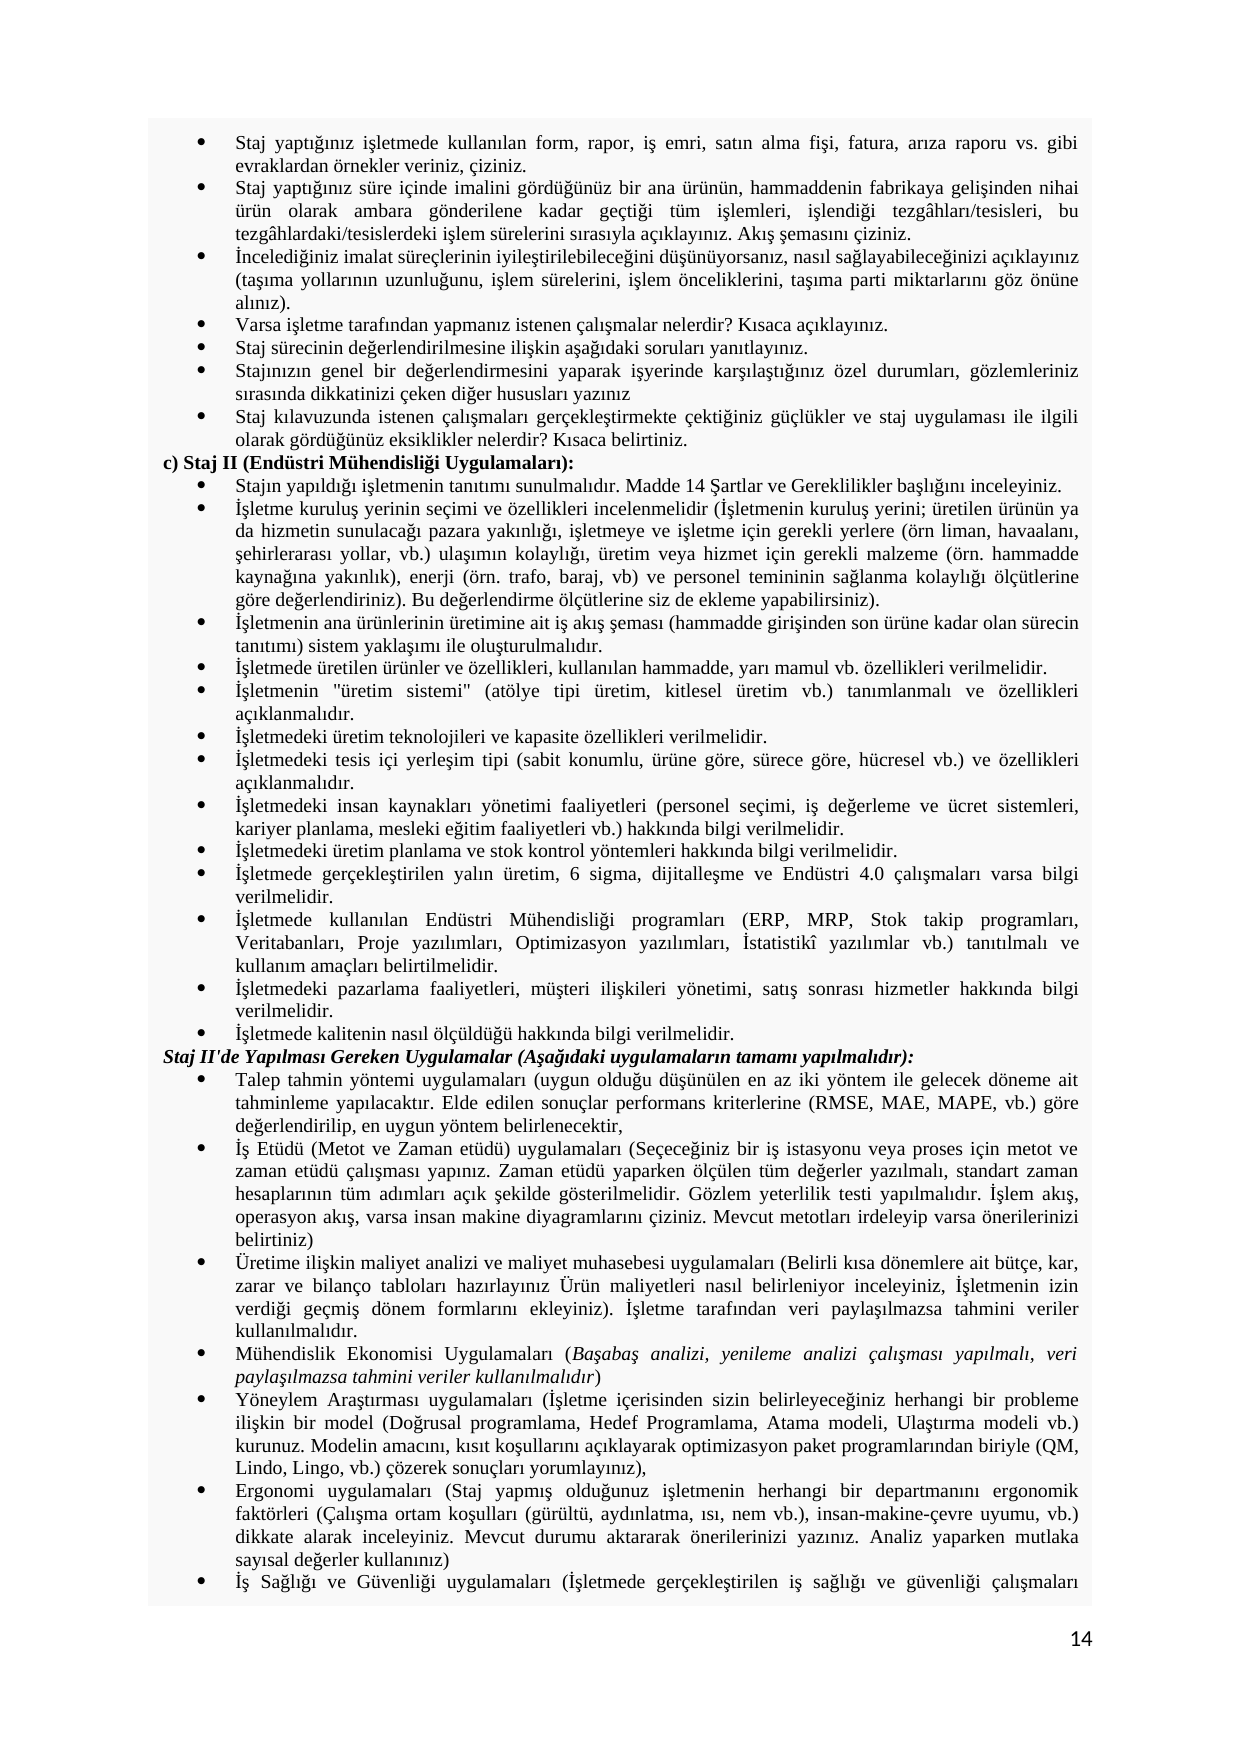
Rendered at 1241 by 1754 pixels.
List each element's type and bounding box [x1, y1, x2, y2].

table_cell [148, 118, 1092, 1606]
